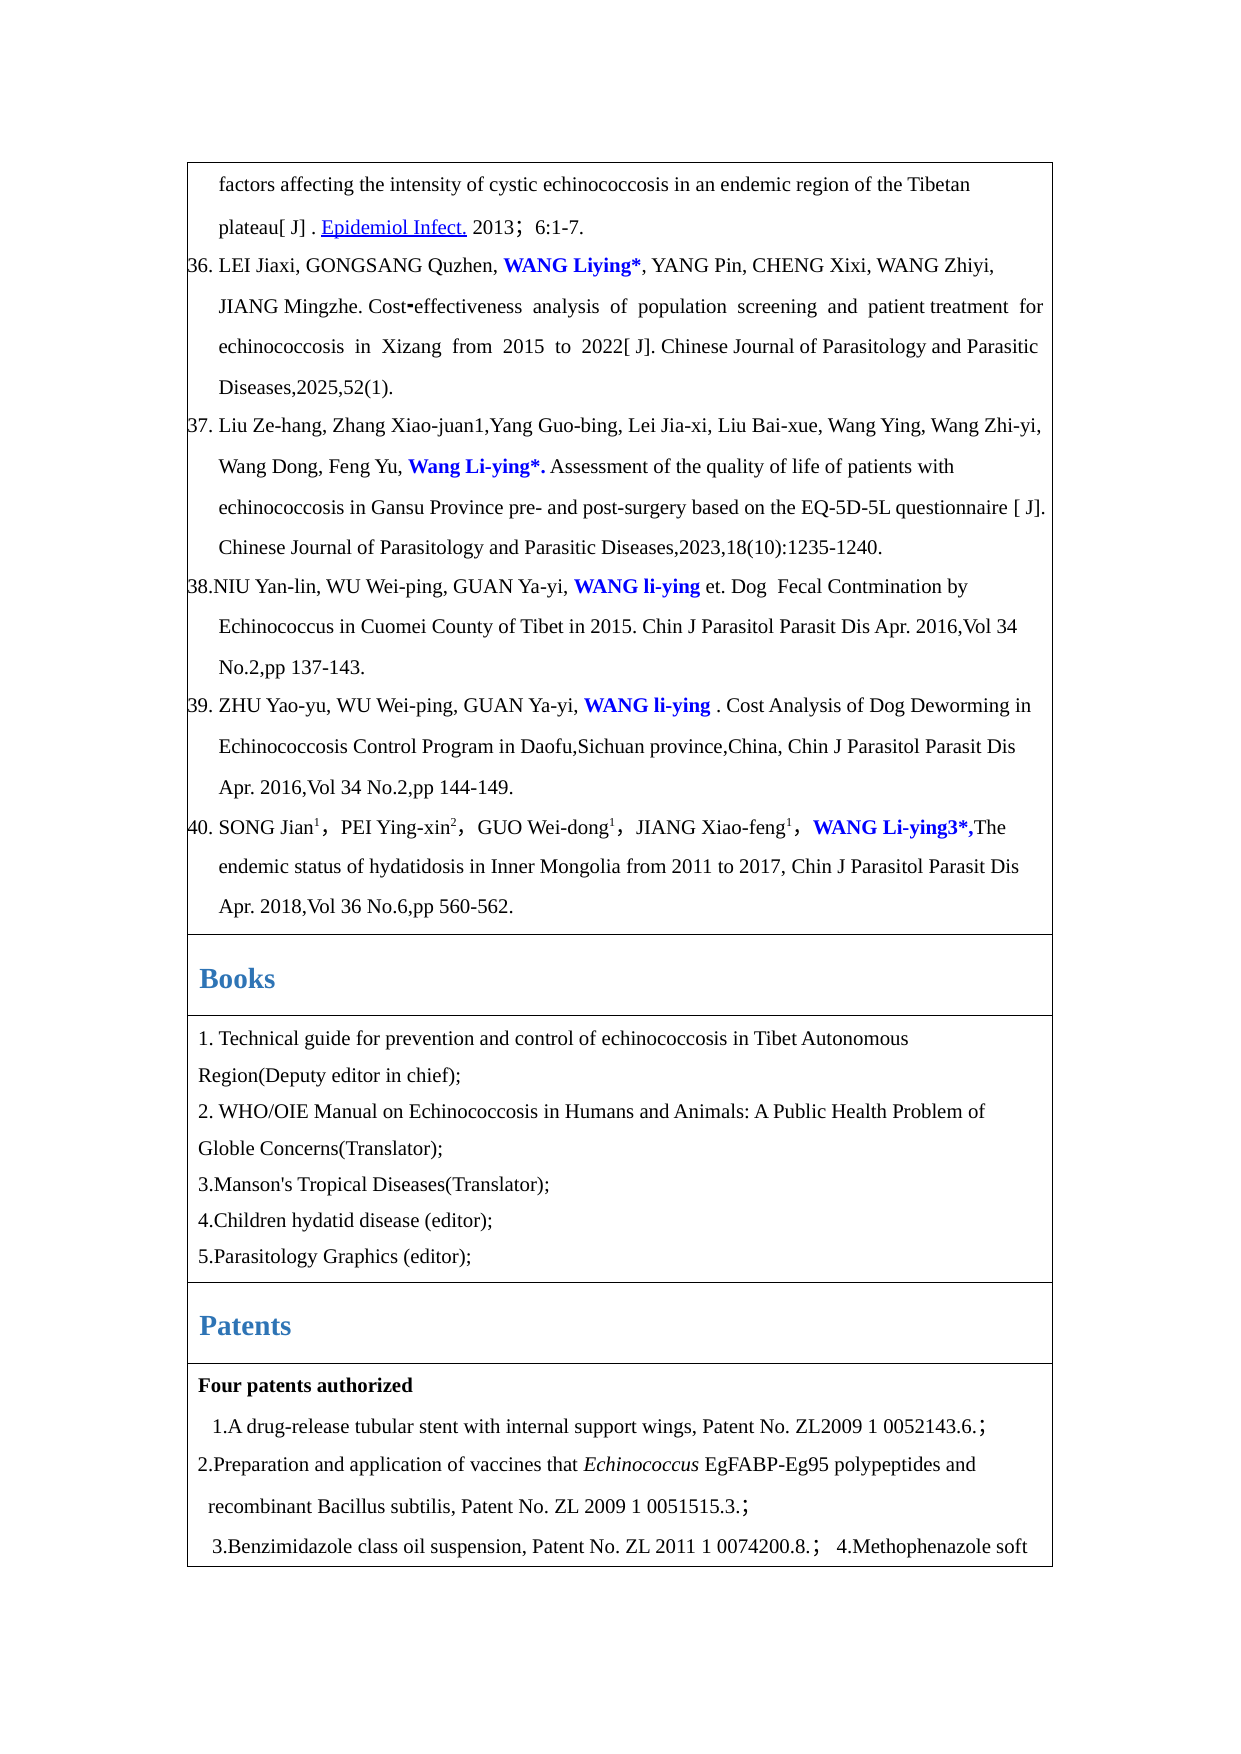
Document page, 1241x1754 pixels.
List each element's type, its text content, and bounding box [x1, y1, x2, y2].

table_cell 1. Technical guide for prevention and control of echinococcosis in Tibet Autonomous Region(Deputy editor in chief); 2. WHO/OIE Manual on Echinococcosis in Humans and Animals: A Public Health Problem of Globle Concerns(Translator); 3.Manson's Tropical Diseases(Translator); 4.Children hydatid disease (editor); 5.Parasitology Graphics (editor); [188, 1016, 1052, 1282]
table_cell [188, 1364, 1052, 1566]
table_cell Patents [188, 1283, 1052, 1363]
table_cell Books [188, 935, 1052, 1015]
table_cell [188, 163, 1052, 934]
